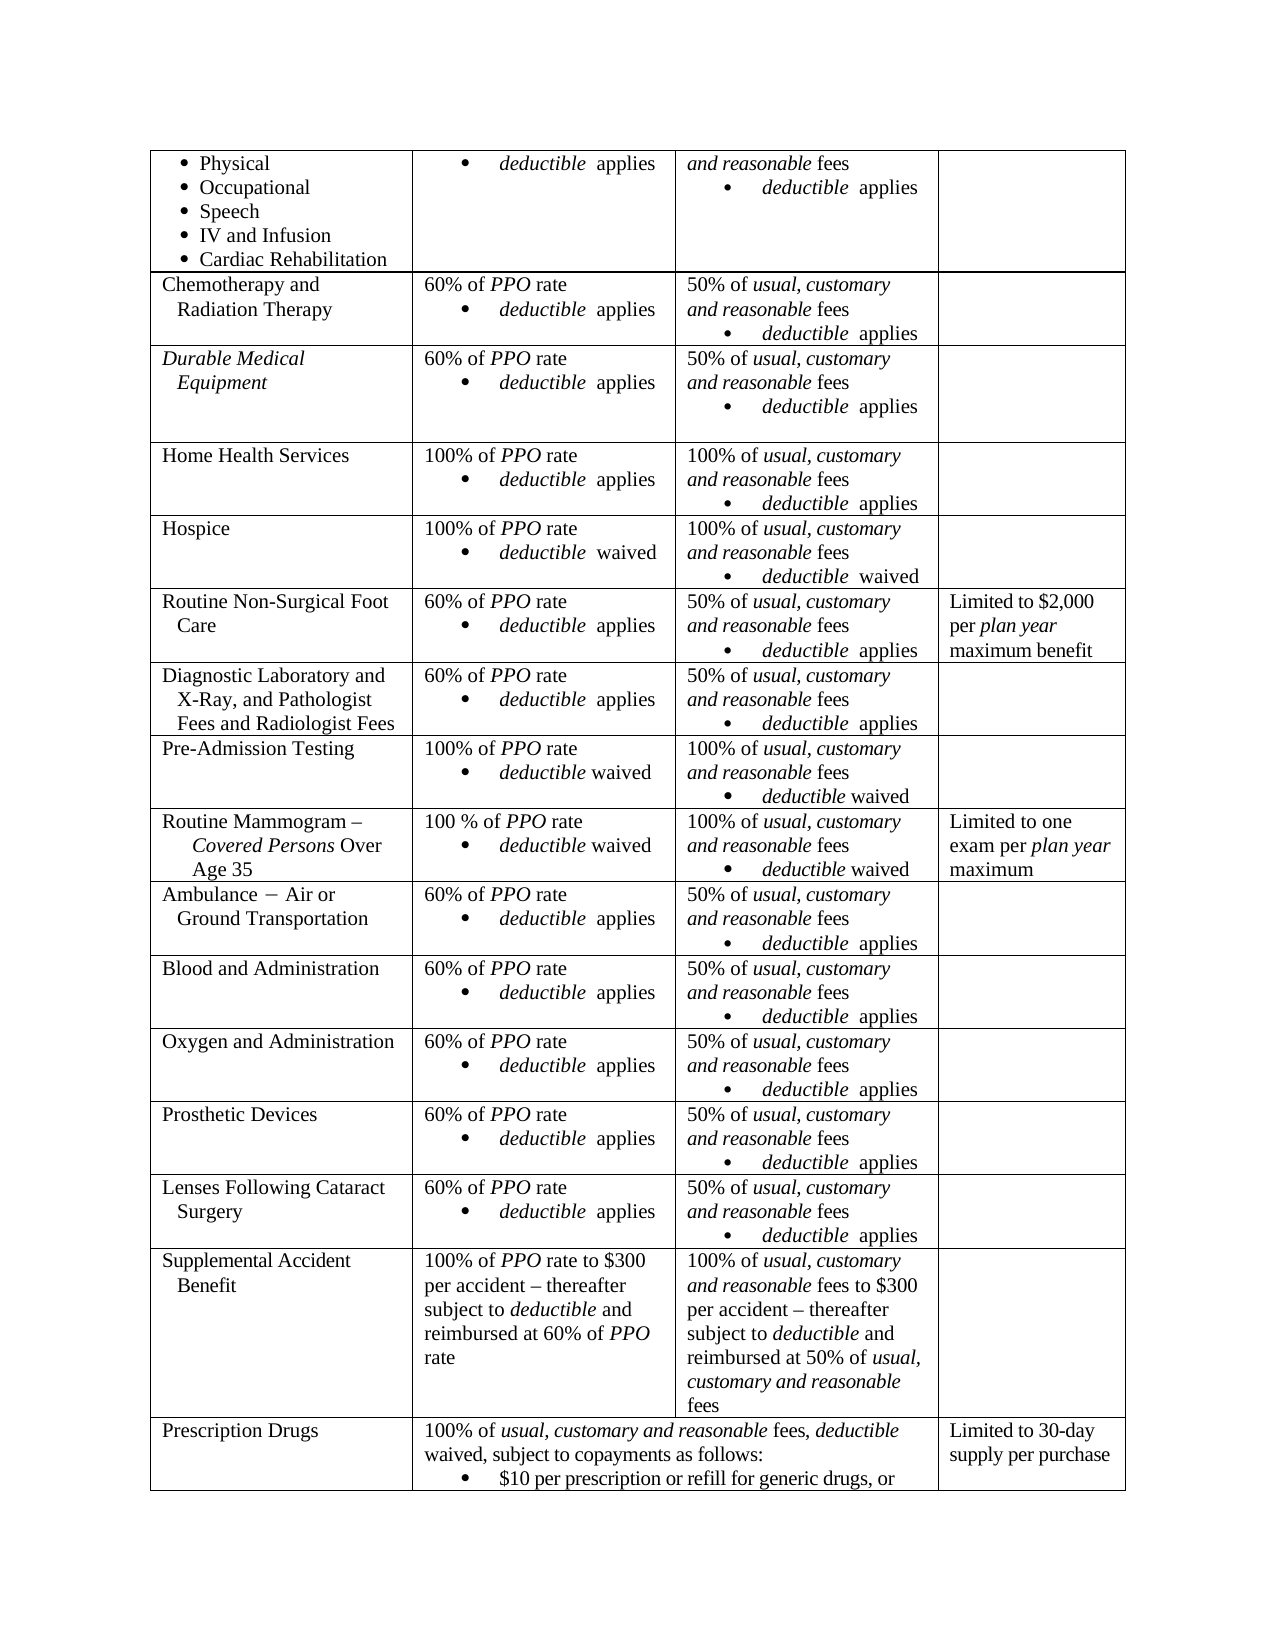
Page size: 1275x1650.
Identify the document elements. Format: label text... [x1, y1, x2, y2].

table_cell 60% of PPO rate deductible applies [413, 956, 675, 1028]
table_cell [939, 1249, 1125, 1417]
table_cell [939, 1102, 1125, 1174]
table_cell [939, 273, 1125, 344]
table_cell [939, 1029, 1125, 1101]
table_cell [939, 882, 1125, 954]
table_cell 100% of PPO rate deductible waived [413, 516, 675, 588]
table_cell [939, 736, 1125, 808]
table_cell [151, 151, 412, 271]
table_cell Routine Mammogram – Covered Persons Over Age 35 [151, 809, 412, 881]
table_cell [939, 516, 1125, 588]
table_cell 60% of PPO rate deductible applies [413, 882, 675, 954]
table_cell [939, 663, 1125, 735]
table_cell [939, 151, 1125, 271]
table_cell 100% of usual, customary and reasonable fees deductible waived [676, 516, 938, 588]
table_cell Limited to $2,000 per plan year maximum benefit [939, 589, 1125, 662]
table_cell 50% of usual, customary and reasonable fees deductible applies [676, 663, 938, 735]
table_cell 100 % of PPO rate deductible waived [413, 809, 675, 881]
table_cell Supplemental Accident Benefit [151, 1249, 412, 1417]
table_cell Pre-Admission Testing [151, 736, 412, 808]
table_cell 100% of usual, customary and reasonable fees deductible applies [676, 443, 938, 515]
table_cell Home Health Services [151, 443, 412, 515]
table_cell Durable Medical Equipment [151, 346, 412, 442]
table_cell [939, 1418, 1125, 1490]
table_cell Diagnostic Laboratory and X-Ray, and Pathologist Fees and Radiologist Fees [151, 663, 412, 735]
table_cell 60% of PPO rate deductible applies [413, 346, 675, 442]
table_cell 60% of PPO rate deductible applies [413, 663, 675, 735]
table_cell Hospice [151, 516, 412, 588]
table_cell [939, 1175, 1125, 1247]
table_cell 50% of usual, customary and reasonable fees deductible applies [676, 589, 938, 662]
table_cell Oxygen and Administration [151, 1029, 412, 1101]
table_cell 100% of usual, customary and reasonable fees to $300 per accident – thereafter subject to deductible and reimbursed at 50% of usual, customary and reasonable fees [676, 1249, 938, 1417]
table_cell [413, 1418, 938, 1490]
table_cell [939, 346, 1125, 442]
table_cell Prosthetic Devices [151, 1102, 412, 1174]
table_cell 60% of PPO rate deductible applies [413, 1029, 675, 1101]
table_cell 60% of PPO rate deductible applies [413, 1175, 675, 1247]
table_cell 60% of PPO rate deductible applies [413, 1102, 675, 1174]
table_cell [413, 151, 675, 271]
table_cell Lenses Following Cataract Surgery [151, 1175, 412, 1247]
table_cell [939, 443, 1125, 515]
table_cell [939, 956, 1125, 1028]
table_cell Chemotherapy and Radiation Therapy [151, 273, 412, 344]
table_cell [676, 151, 938, 271]
table_cell 50% of usual, customary and reasonable fees deductible applies [676, 1175, 938, 1247]
table_cell 50% of usual, customary and reasonable fees deductible applies [676, 273, 938, 344]
table_cell Blood and Administration [151, 956, 412, 1028]
table_cell 50% of usual, customary and reasonable fees deductible applies [676, 1102, 938, 1174]
table_cell 100% of usual, customary and reasonable fees deductible waived [676, 736, 938, 808]
table_cell 60% of PPO rate deductible applies [413, 273, 675, 344]
table_cell Routine Non-Surgical Foot Care [151, 589, 412, 662]
table_cell 50% of usual, customary and reasonable fees deductible applies [676, 1029, 938, 1101]
table_cell 60% of PPO rate deductible applies [413, 589, 675, 662]
table_cell 50% of usual, customary and reasonable fees deductible applies [676, 882, 938, 954]
table_cell 50% of usual, customary and reasonable fees deductible applies [676, 956, 938, 1028]
table_cell Limited to one exam per plan year maximum [939, 809, 1125, 881]
table_cell Ambulance Air or Ground Transportation [151, 882, 412, 954]
table_cell 100% of usual, customary and reasonable fees deductible waived [676, 809, 938, 881]
table_cell 100% of PPO rate to $300 per accident – thereafter subject to deductible and reimbursed at 60% of PPO rate [413, 1249, 675, 1417]
table_cell 50% of usual, customary and reasonable fees deductible applies [676, 346, 938, 442]
table_cell 100% of PPO rate deductible waived [413, 736, 675, 808]
table_cell Prescription Drugs [151, 1418, 412, 1490]
table_cell 100% of PPO rate deductible applies [413, 443, 675, 515]
